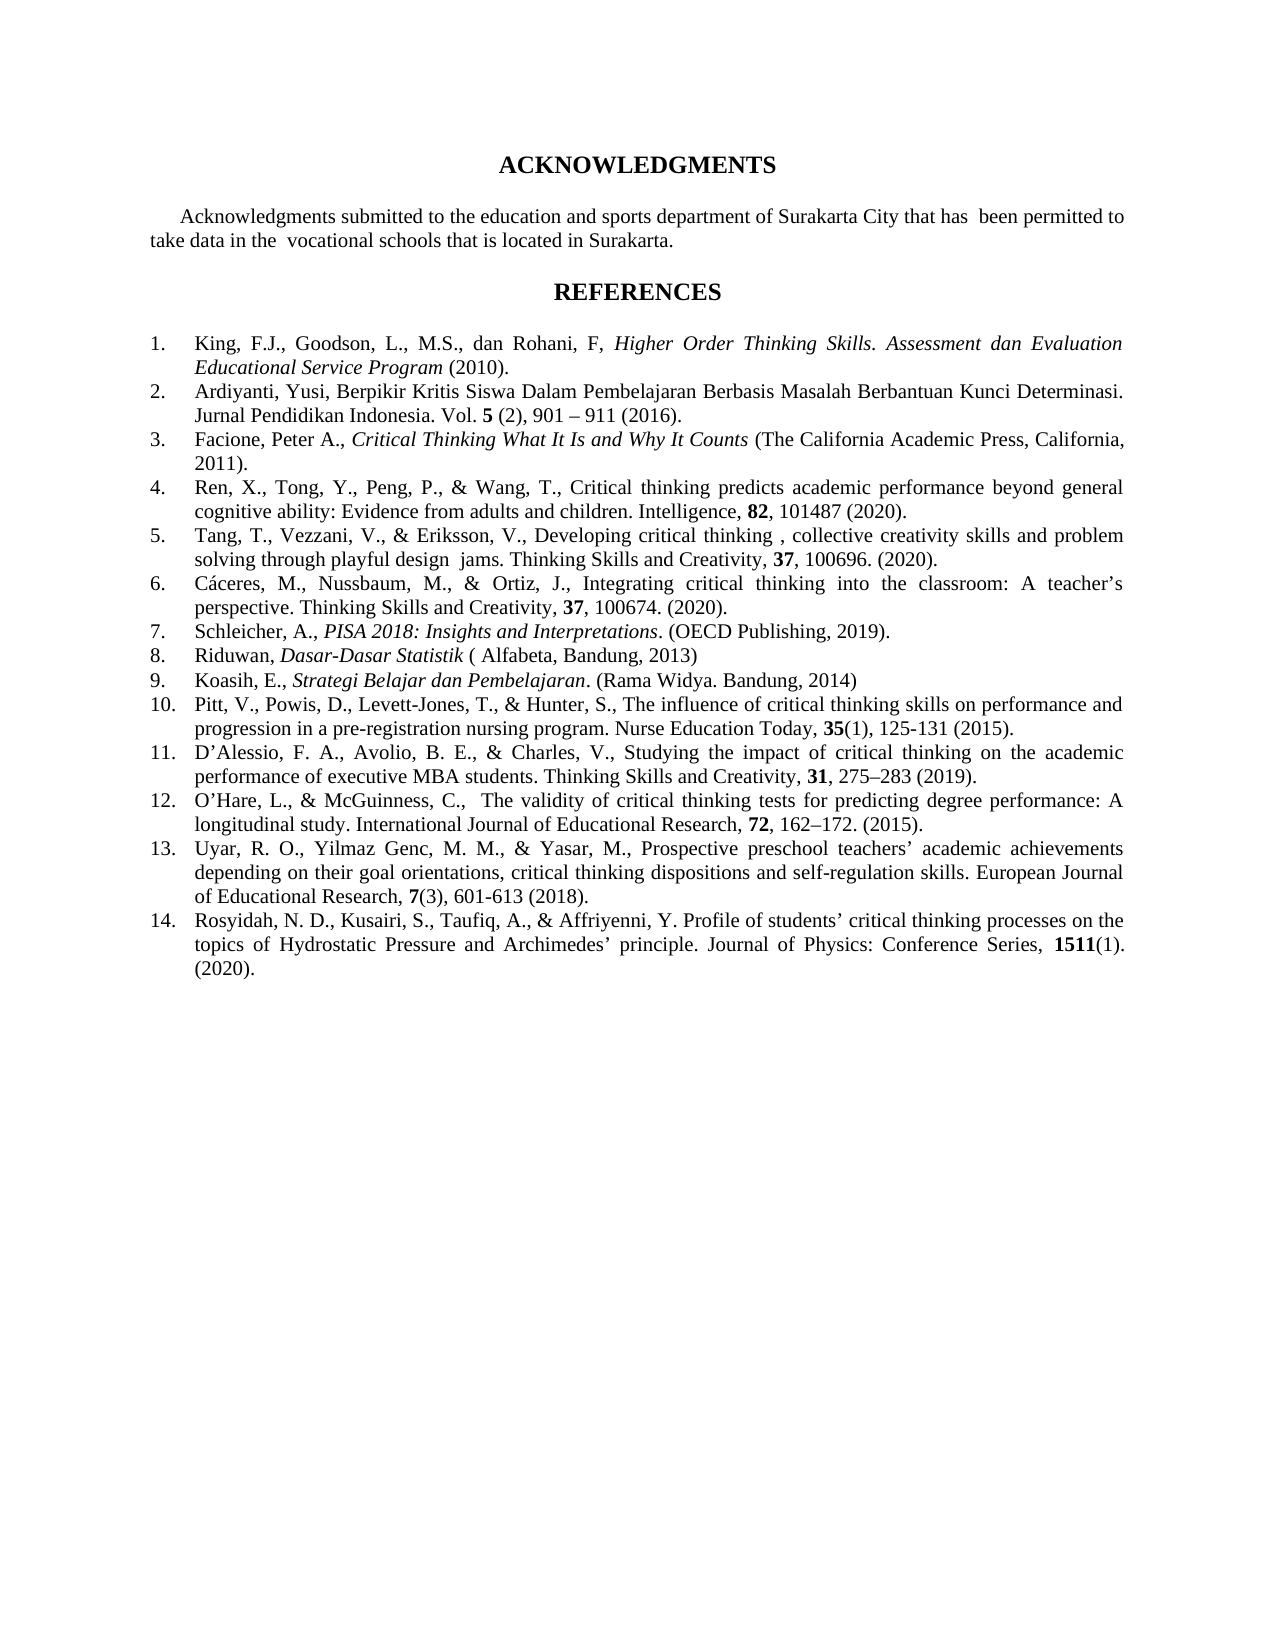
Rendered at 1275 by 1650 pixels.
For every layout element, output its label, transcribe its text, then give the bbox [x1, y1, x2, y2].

text Uyar, R. O., Yilmaz Genc, M. M., & Yasar, M., Prospective preschool teachers’ academic achievements depending on their goal orientations, critical thinking dispositions and self-regulation skills. European Journal of Educational Research, 7(3), 601-613 (2018). [150, 836, 1125, 908]
text Ardiyanti, Yusi, Berpikir Kritis Siswa Dalam Pembelajaran Berbasis Masalah Berbantuan Kunci Determinasi. Jurnal Pendidikan Indonesia. Vol. 5 (2), 901 – 911 (2016). [150, 379, 1125, 427]
text Schleicher, A., PISA 2018: Insights and Interpretations. (OECD Publishing, 2019). [150, 619, 1125, 643]
subtitle Acknowledgments [150, 150, 1125, 179]
text Riduwan, Dasar-Dasar Statistik ( Alfabeta, Bandung, 2013) [150, 643, 1125, 667]
text Ren, X., Tong, Y., Peng, P., & Wang, T., Critical thinking predicts academic performance beyond general cognitive ability: Evidence from adults and children. Intelligence, 82, 101487 (2020). [150, 475, 1125, 523]
text Koasih, E., Strategi Belajar dan Pembelajaran. (Rama Widya. Bandung, 2014) [150, 667, 1125, 692]
text O’Hare, L., & McGuinness, C., The validity of critical thinking tests for predicting degree performance: A longitudinal study. International Journal of Educational Research, 72, 162–172. (2015). [150, 788, 1125, 836]
text Acknowledgments submitted to the education and sports department of Surakarta City that has been permitted to take data in the vocational schools that is located in Surakarta. [150, 204, 1125, 252]
text Pitt, V., Powis, D., Levett-Jones, T., & Hunter, S., The influence of critical thinking skills on performance and progression in a pre-registration nursing program. Nurse Education Today, 35(1), 125-131 (2015). [150, 692, 1125, 740]
text Tang, T., Vezzani, V., & Eriksson, V., Developing critical thinking , collective creativity skills and problem solving through playful design jams. Thinking Skills and Creativity, 37, 100696. (2020). [150, 523, 1125, 571]
text Rosyidah, N. D., Kusairi, S., Taufiq, A., & Affriyenni, Y. Profile of students’ critical thinking processes on the topics of Hydrostatic Pressure and Archimedes’ principle. Journal of Physics: Conference Series, 1511(1). (2020). [150, 908, 1125, 980]
text King, F.J., Goodson, L., M.S., dan Rohani, F, Higher Order Thinking Skills. Assessment dan Evaluation Educational Service Program (2010). [150, 331, 1125, 379]
subtitle References [150, 277, 1125, 306]
text Facione, Peter A., Critical Thinking What It Is and Why It Counts (The California Academic Press, California, 2011). [150, 427, 1125, 475]
text D’Alessio, F. A., Avolio, B. E., & Charles, V., Studying the impact of critical thinking on the academic performance of executive MBA students. Thinking Skills and Creativity, 31, 275–283 (2019). [150, 740, 1125, 788]
text Cáceres, M., Nussbaum, M., & Ortiz, J., Integrating critical thinking into the classroom: A teacher’s perspective. Thinking Skills and Creativity, 37, 100674. (2020). [150, 571, 1125, 619]
